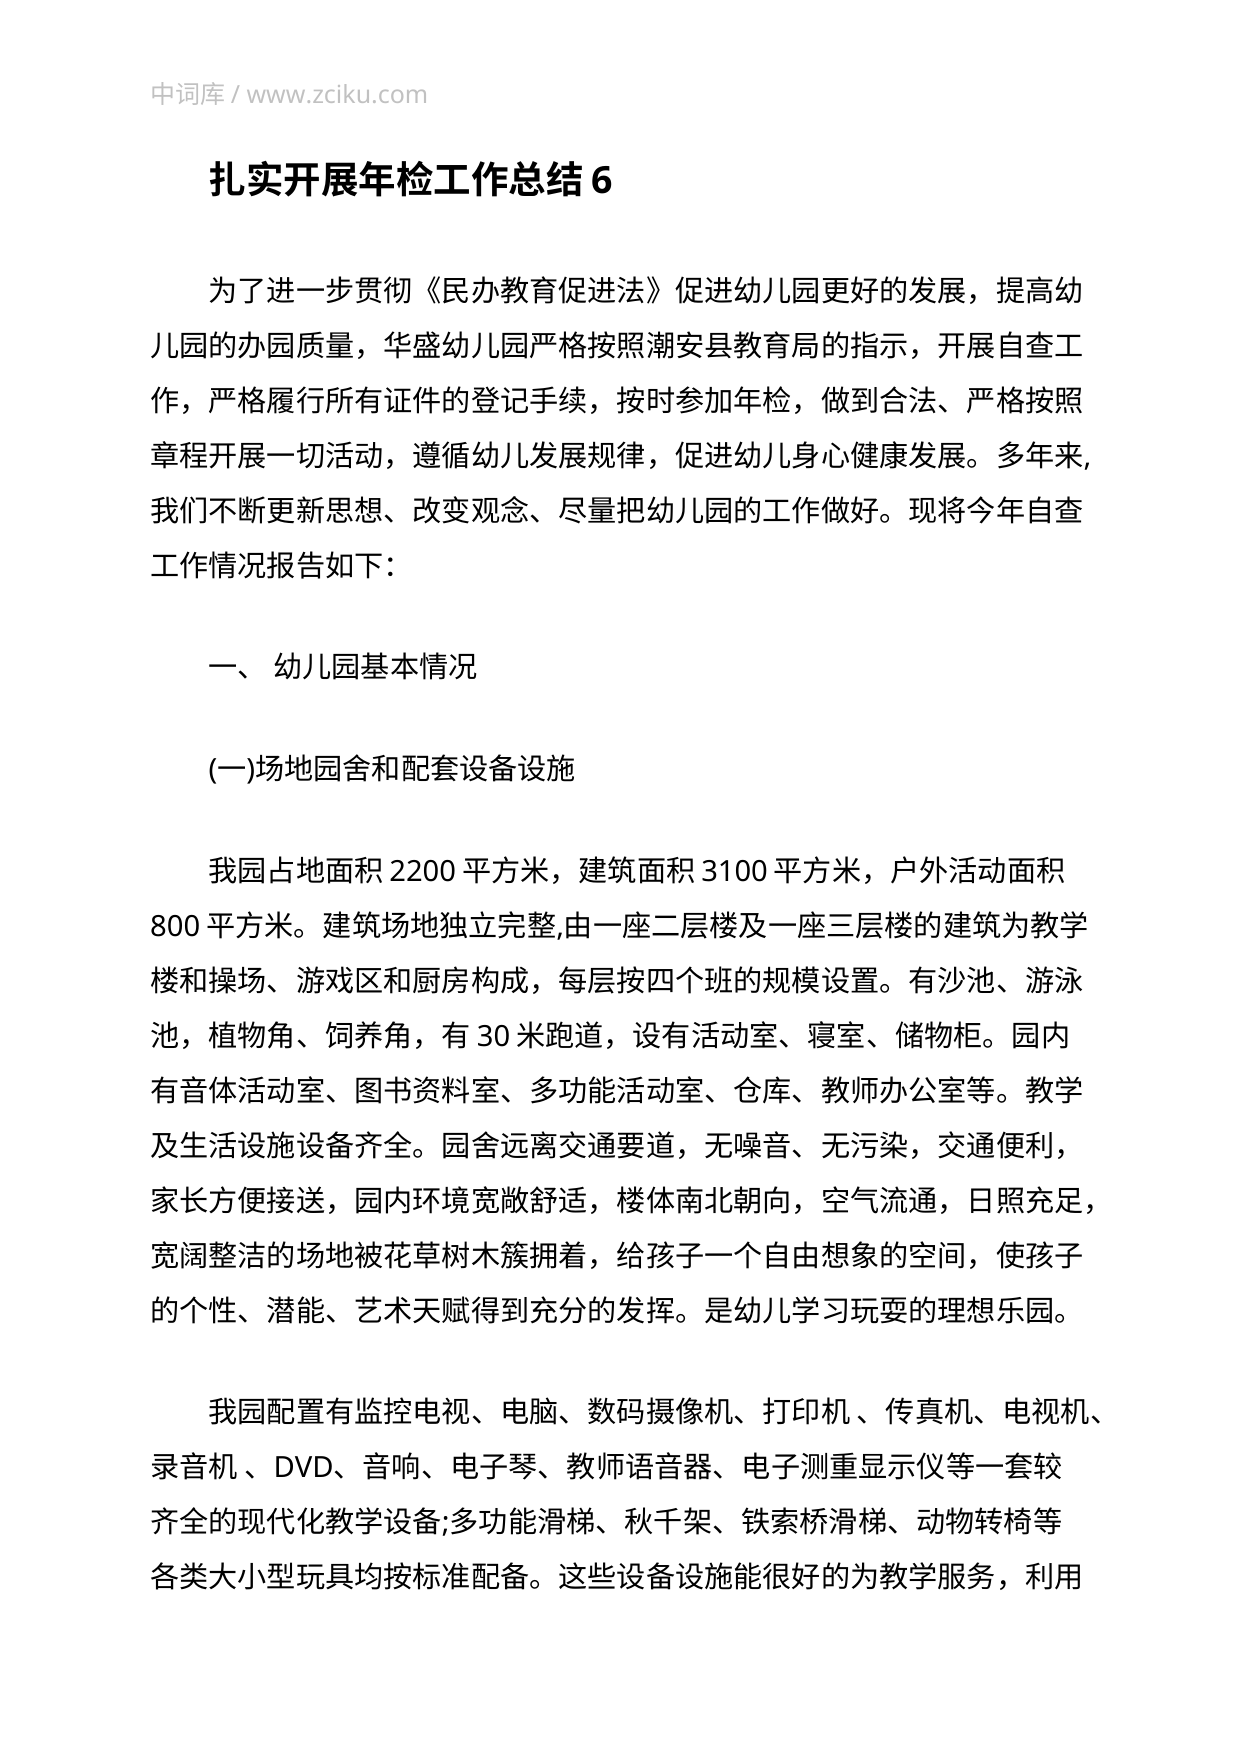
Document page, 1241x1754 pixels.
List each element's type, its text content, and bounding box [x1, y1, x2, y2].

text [150, 1389, 1090, 1596]
text 一、 幼儿园基本情况 [150, 644, 1090, 686]
text 扎实开展年检工作总结6 [150, 150, 1090, 204]
text 为了进一步贯彻《民办教育促进法》促进幼儿园更好的发展，提高幼儿园的办园质量，华盛幼儿园严格按照潮安县教育局的指示，开展自查工作，严格履行所有证件的登记手续，按时参加年检，做到合法、严格按照章程开展一切活动，遵循幼儿发展规律，促进幼儿身心健康发展。多年来,我们不断更新思想、改变观念、尽量把幼儿园的工作做好。现将今年自查工作情况报告如下： [150, 268, 1090, 584]
text 我园占地面积2200平方米，建筑面积3100平方米，户外活动面积800平方米。建筑场地独立完整,由一座二层楼及一座三层楼的建筑为教学楼和操场、游戏区和厨房构成，每层按四个班的规模设置。有沙池、游泳池，植物角、饲养角，有30米跑道，设有活动室、寝室、储物柜。园内有音体活动室、图书资料室、多功能活动室、仓库、教师办公室等。教学及生活设施设备齐全。园舍远离交通要道，无噪音、无污染，交通便利，家长方便接送，园内环境宽敞舒适，楼体南北朝向，空气流通，日照充足，宽阔整洁的场地被花草树木簇拥着，给孩子一个自由想象的空间，使孩子的个性、潜能、艺术天赋得到充分的发挥。是幼儿学习玩耍的理想乐园。 [150, 848, 1090, 1329]
text (一)场地园舍和配套设备设施 [150, 746, 1090, 788]
